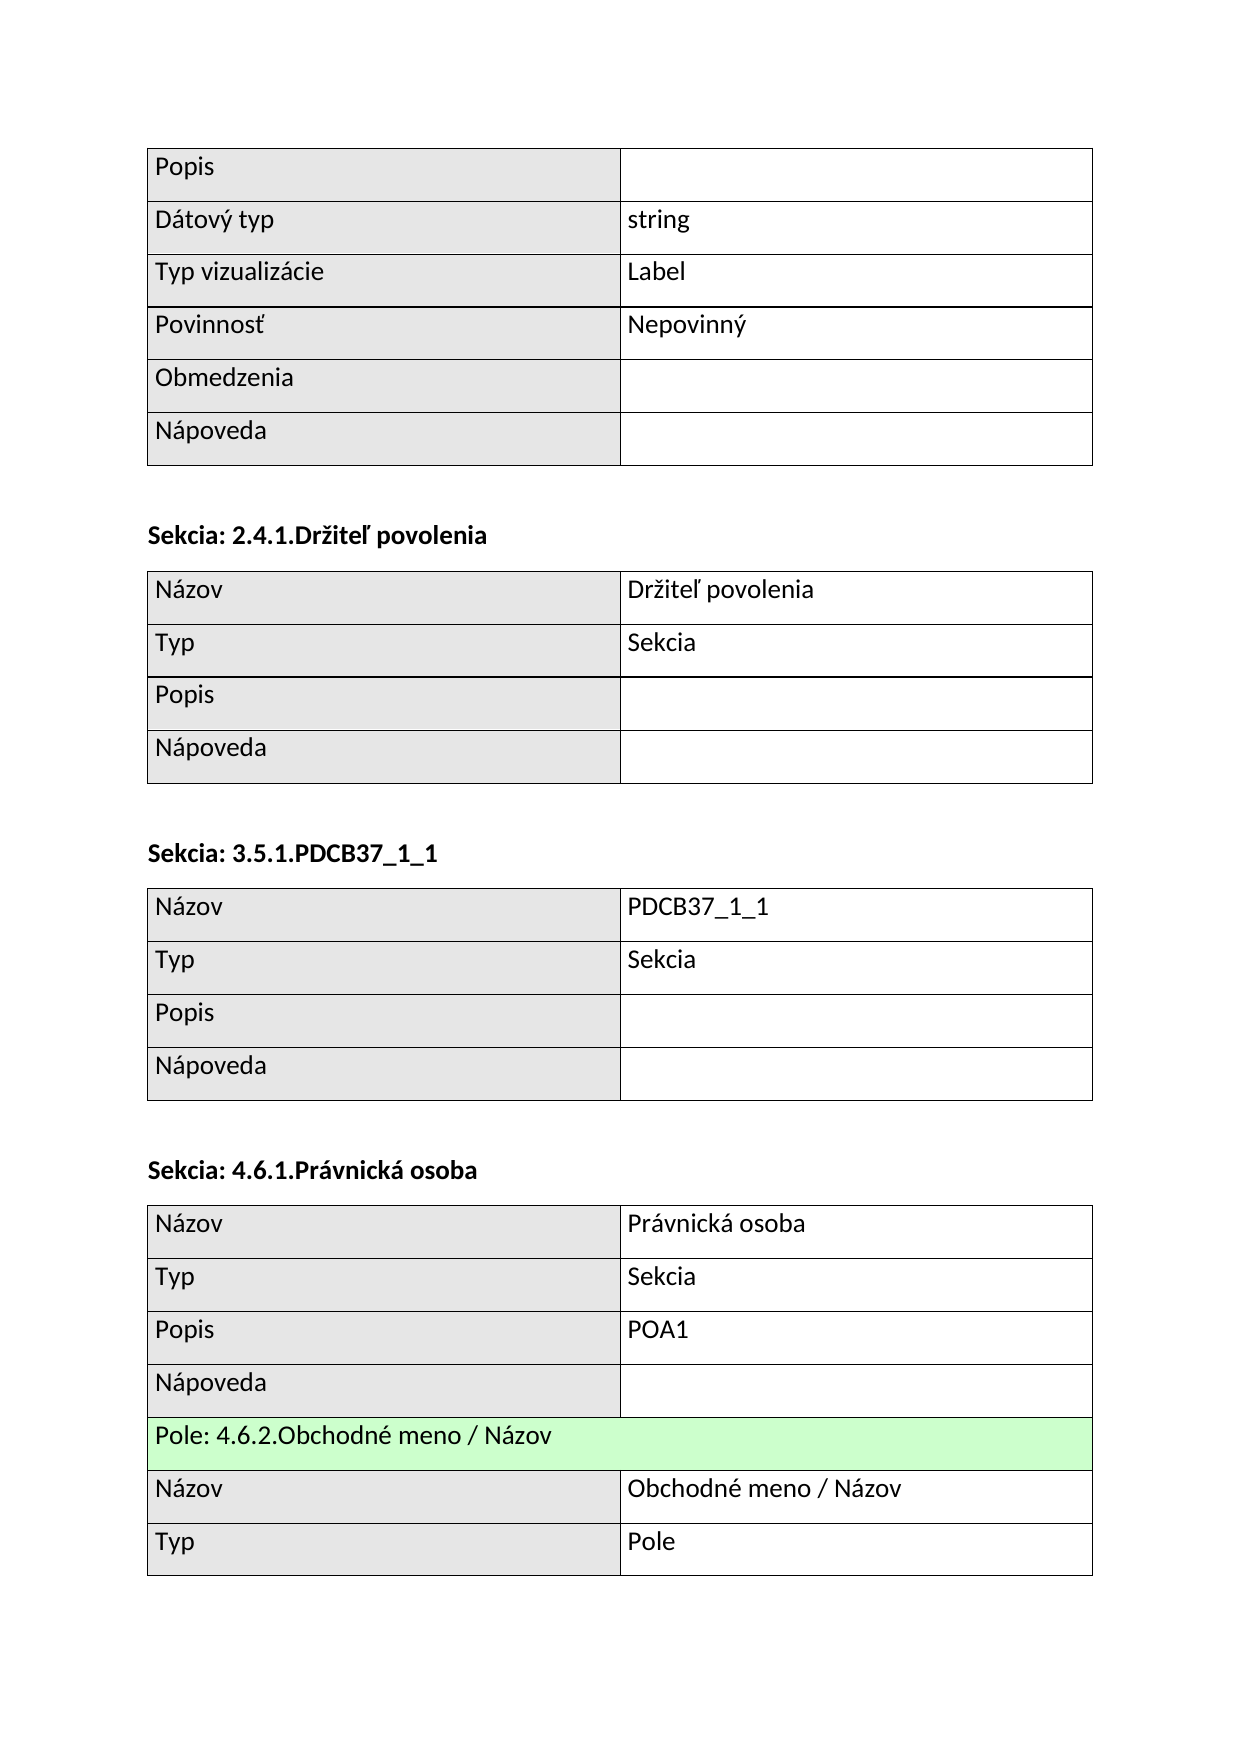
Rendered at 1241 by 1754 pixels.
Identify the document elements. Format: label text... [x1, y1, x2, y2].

table_cell Dátový typ [148, 202, 620, 253]
table_cell Typ vizualizácie [148, 255, 620, 306]
table_header Názov [148, 889, 620, 941]
text Sekcia: 4.6.1.Právnická osoba [148, 1153, 1093, 1186]
table_cell string [621, 202, 1092, 253]
table_cell Názov [148, 1471, 620, 1523]
table_cell Nápoveda [148, 413, 620, 465]
table_cell Sekcia [621, 942, 1092, 994]
table_header Názov [148, 1206, 620, 1258]
table_cell [621, 1365, 1092, 1417]
table_cell Obchodné meno / Názov [621, 1471, 1092, 1523]
table_header Názov [148, 572, 620, 624]
table_cell [621, 413, 1092, 465]
table_cell Nápoveda [148, 1048, 620, 1100]
table_cell [621, 731, 1092, 783]
table_cell Sekcia [621, 1259, 1092, 1311]
table_cell [621, 1048, 1092, 1100]
table_cell Nápoveda [148, 731, 620, 783]
table_cell Popis [148, 149, 620, 201]
table_cell Popis [148, 678, 620, 729]
table_cell POA1 [621, 1312, 1092, 1364]
table_cell Popis [148, 1312, 620, 1364]
table_header PDCB37_1_1 [621, 889, 1092, 941]
table_cell Nápoveda [148, 1365, 620, 1417]
table_cell [621, 678, 1092, 729]
table_cell Sekcia [621, 625, 1092, 676]
table_cell Typ [148, 625, 620, 676]
table_cell Label [621, 255, 1092, 306]
text Sekcia: 2.4.1.Držiteľ povolenia [148, 518, 1093, 552]
table_cell [621, 149, 1092, 201]
table_cell Pole [621, 1524, 1092, 1575]
table_cell Obmedzenia [148, 360, 620, 412]
table_cell Typ [148, 942, 620, 994]
table_cell Popis [148, 995, 620, 1047]
text Sekcia: 3.5.1.PDCB37_1_1 [148, 836, 1093, 869]
table_header Právnická osoba [621, 1206, 1092, 1258]
table_cell Nepovinný [621, 308, 1092, 359]
table_header Držiteľ povolenia [621, 572, 1092, 624]
table_cell [621, 360, 1092, 412]
table_cell [621, 995, 1092, 1047]
table_cell Typ [148, 1524, 620, 1575]
table_cell Typ [148, 1259, 620, 1311]
table_cell Povinnosť [148, 308, 620, 359]
table_cell Pole: 4.6.2.Obchodné meno / Názov [148, 1418, 1092, 1470]
